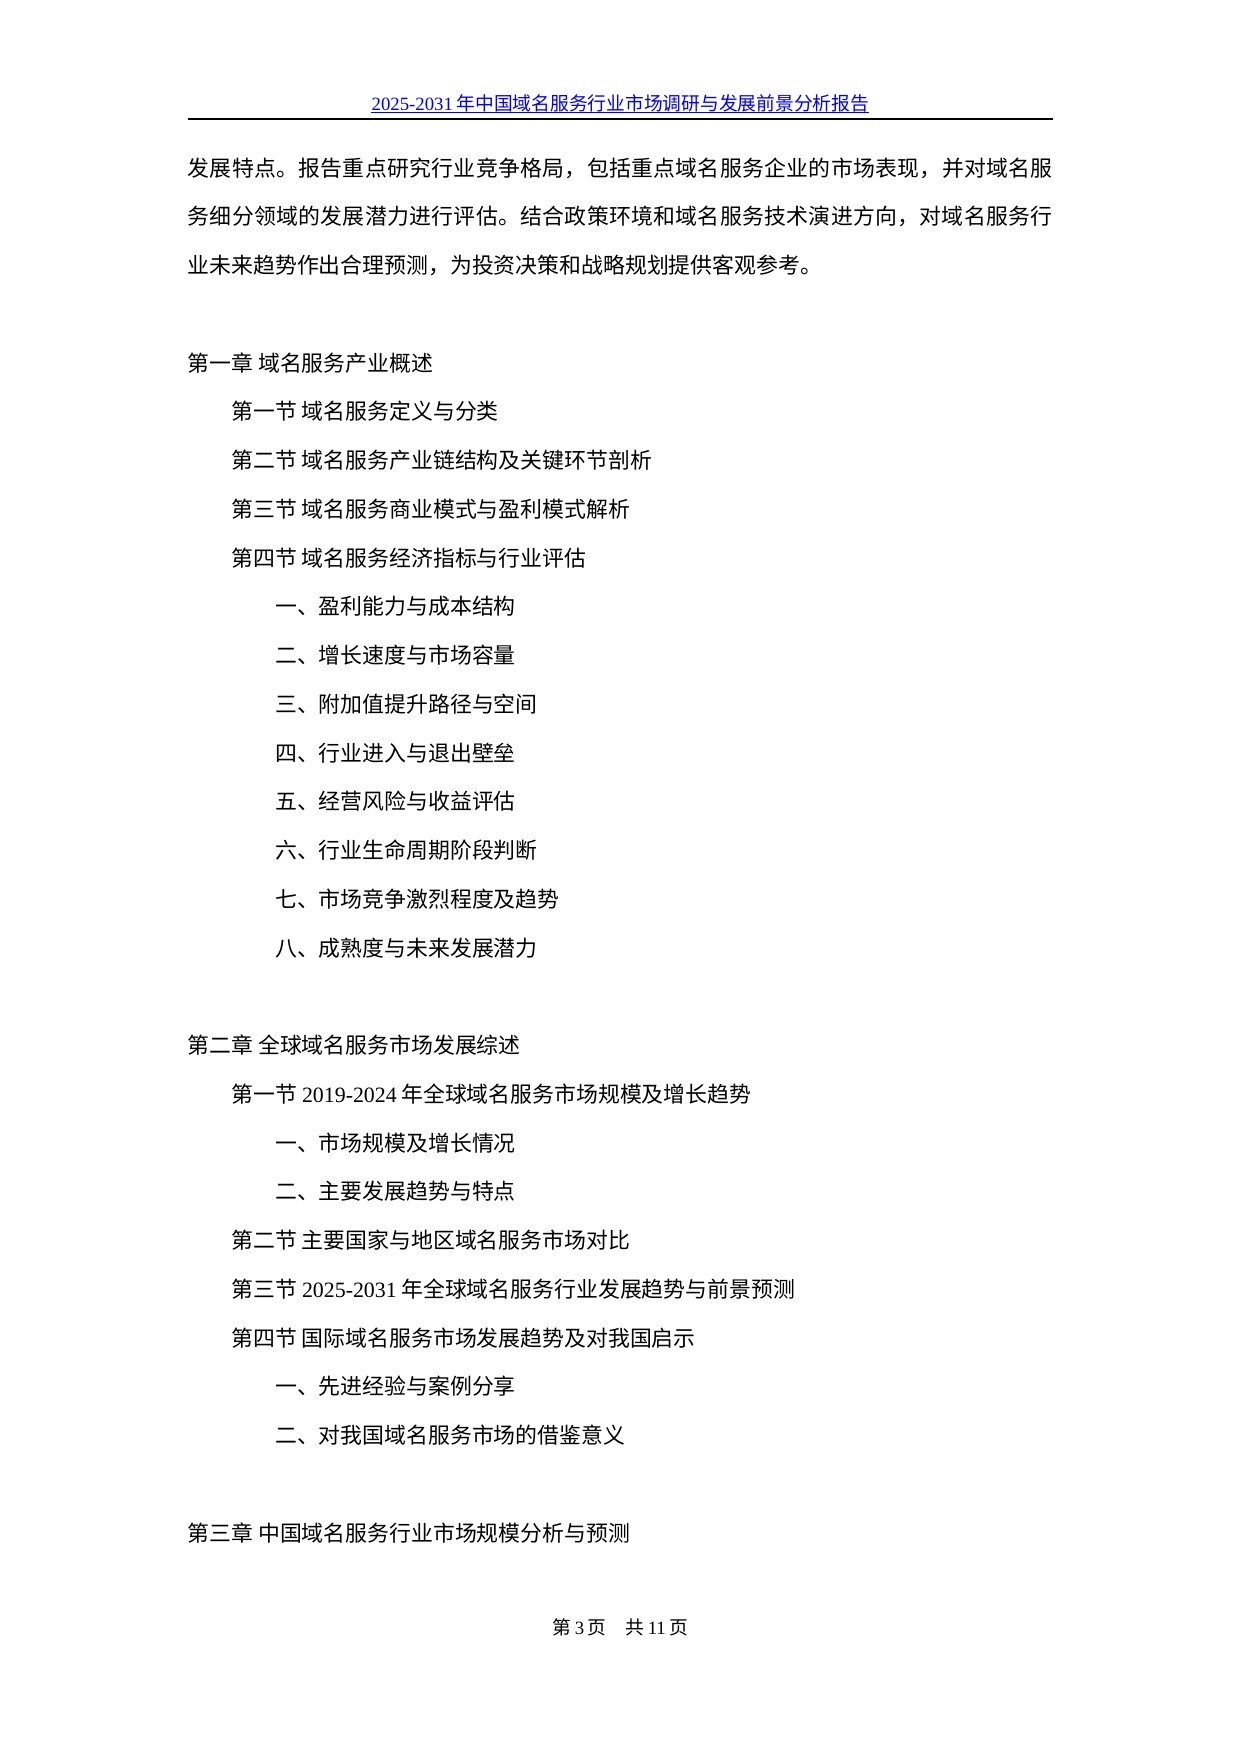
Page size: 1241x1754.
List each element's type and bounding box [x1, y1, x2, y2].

text [187, 150, 1053, 1548]
